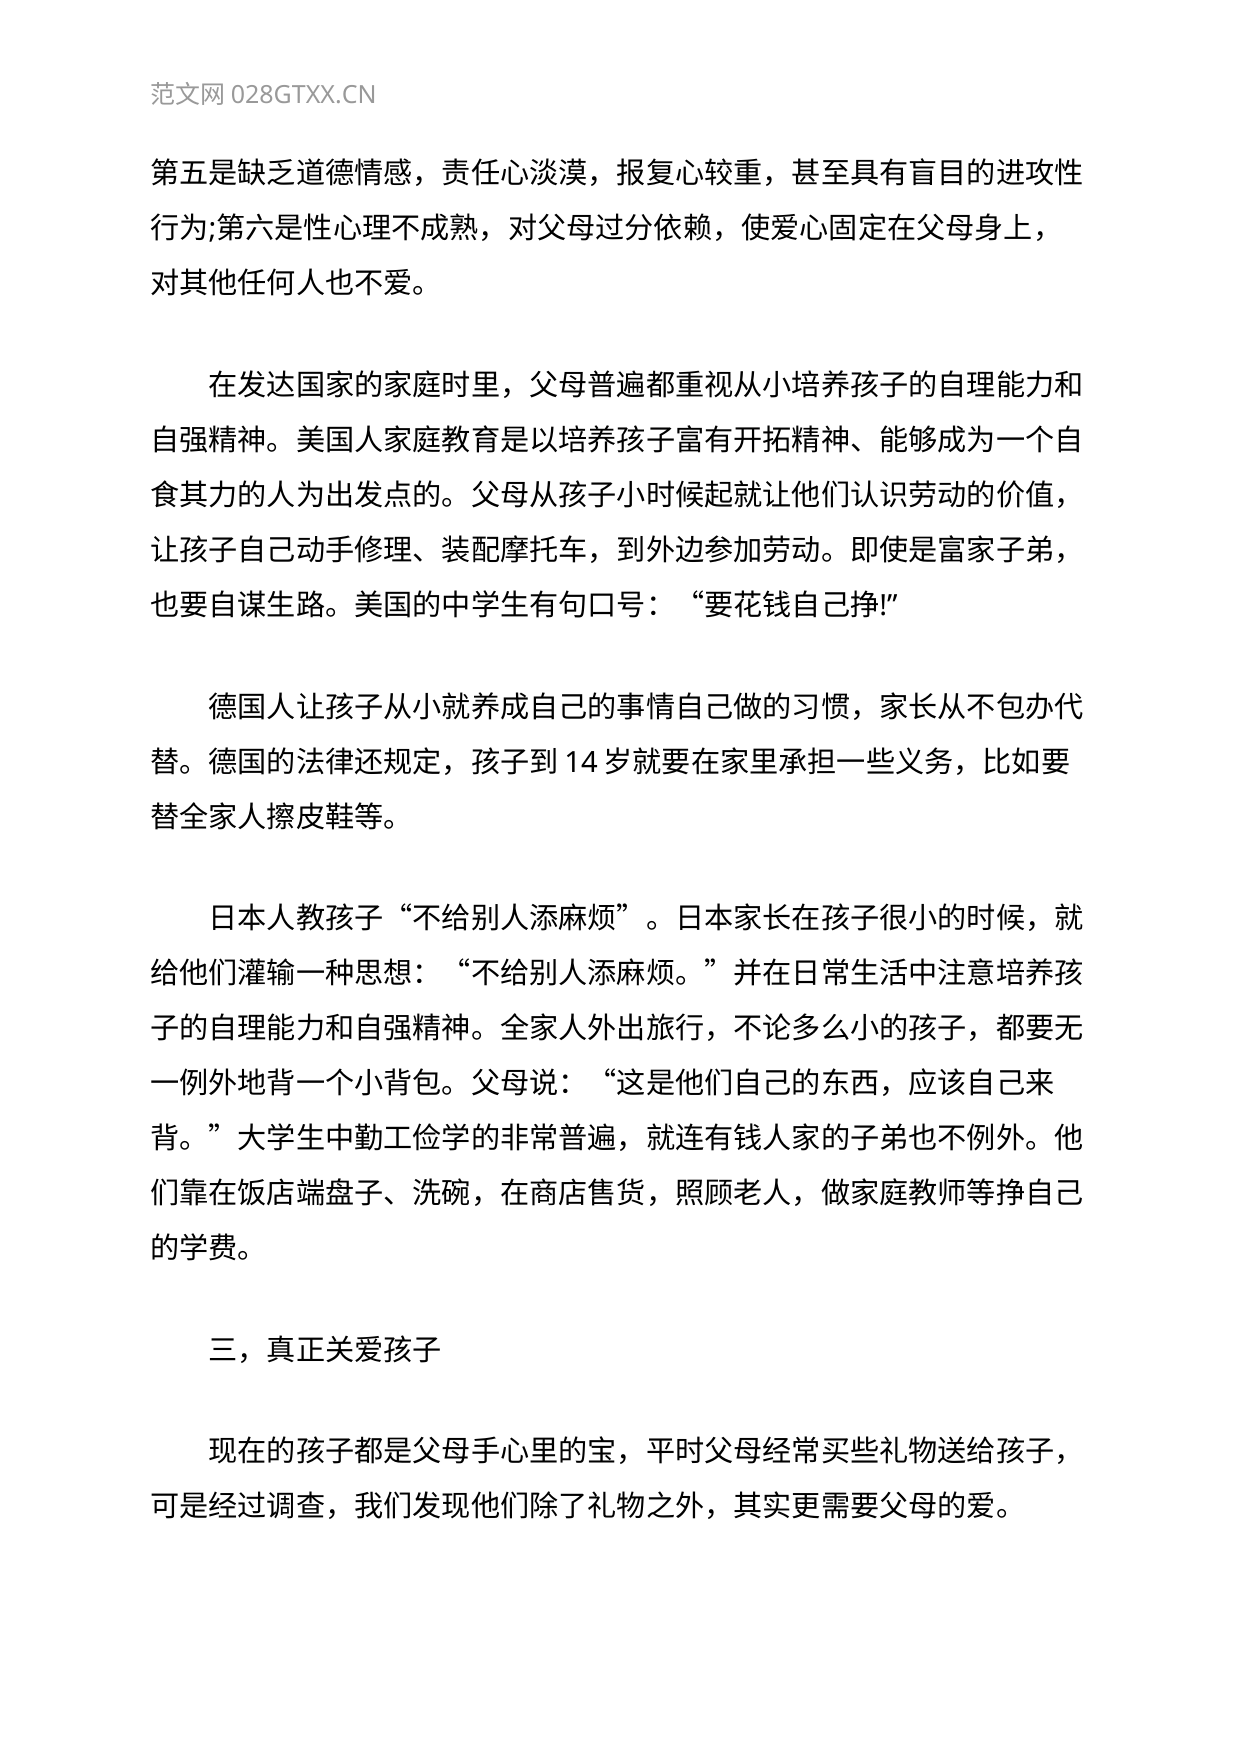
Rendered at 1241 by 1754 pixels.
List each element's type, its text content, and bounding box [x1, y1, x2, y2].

text 三，真正关爱孩子 [150, 1326, 1090, 1368]
text 现在的孩子都是父母手心里的宝，平时父母经常买些礼物送给孩子，可是经过调查，我们发现他们除了礼物之外，其实更需要父母的爱。 [150, 1428, 1090, 1525]
text 德国人让孩子从小就养成自己的事情自己做的习惯，家长从不包办代替。德国的法律还规定，孩子到14岁就要在家里承担一些义务，比如要替全家人擦皮鞋等。 [150, 683, 1090, 835]
text 日本人教孩子“不给别人添麻烦”。日本家长在孩子很小的时候，就给他们灌输一种思想：“不给别人添麻烦。”并在日常生活中注意培养孩子的自理能力和自强精神。全家人外出旅行，不论多么小的孩子，都要无一例外地背一个小背包。父母说：“这是他们自己的东西，应该自己来背。”大学生中勤工俭学的非常普遍，就连有钱人家的子弟也不例外。他们靠在饭店端盘子、洗碗，在商店售货，照顾老人，做家庭教师等挣自己的学费。 [150, 895, 1090, 1267]
text 在发达国家的家庭时里，父母普遍都重视从小培养孩子的自理能力和自强精神。美国人家庭教育是以培养孩子富有开拓精神、能够成为一个自食其力的人为出发点的。父母从孩子小时候起就让他们认识劳动的价值，让孩子自己动手修理、装配摩托车，到外边参加劳动。即使是富家子弟，也要自谋生路。美国的中学生有句口号：“要花钱自己挣!” [150, 362, 1090, 624]
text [150, 150, 1090, 302]
